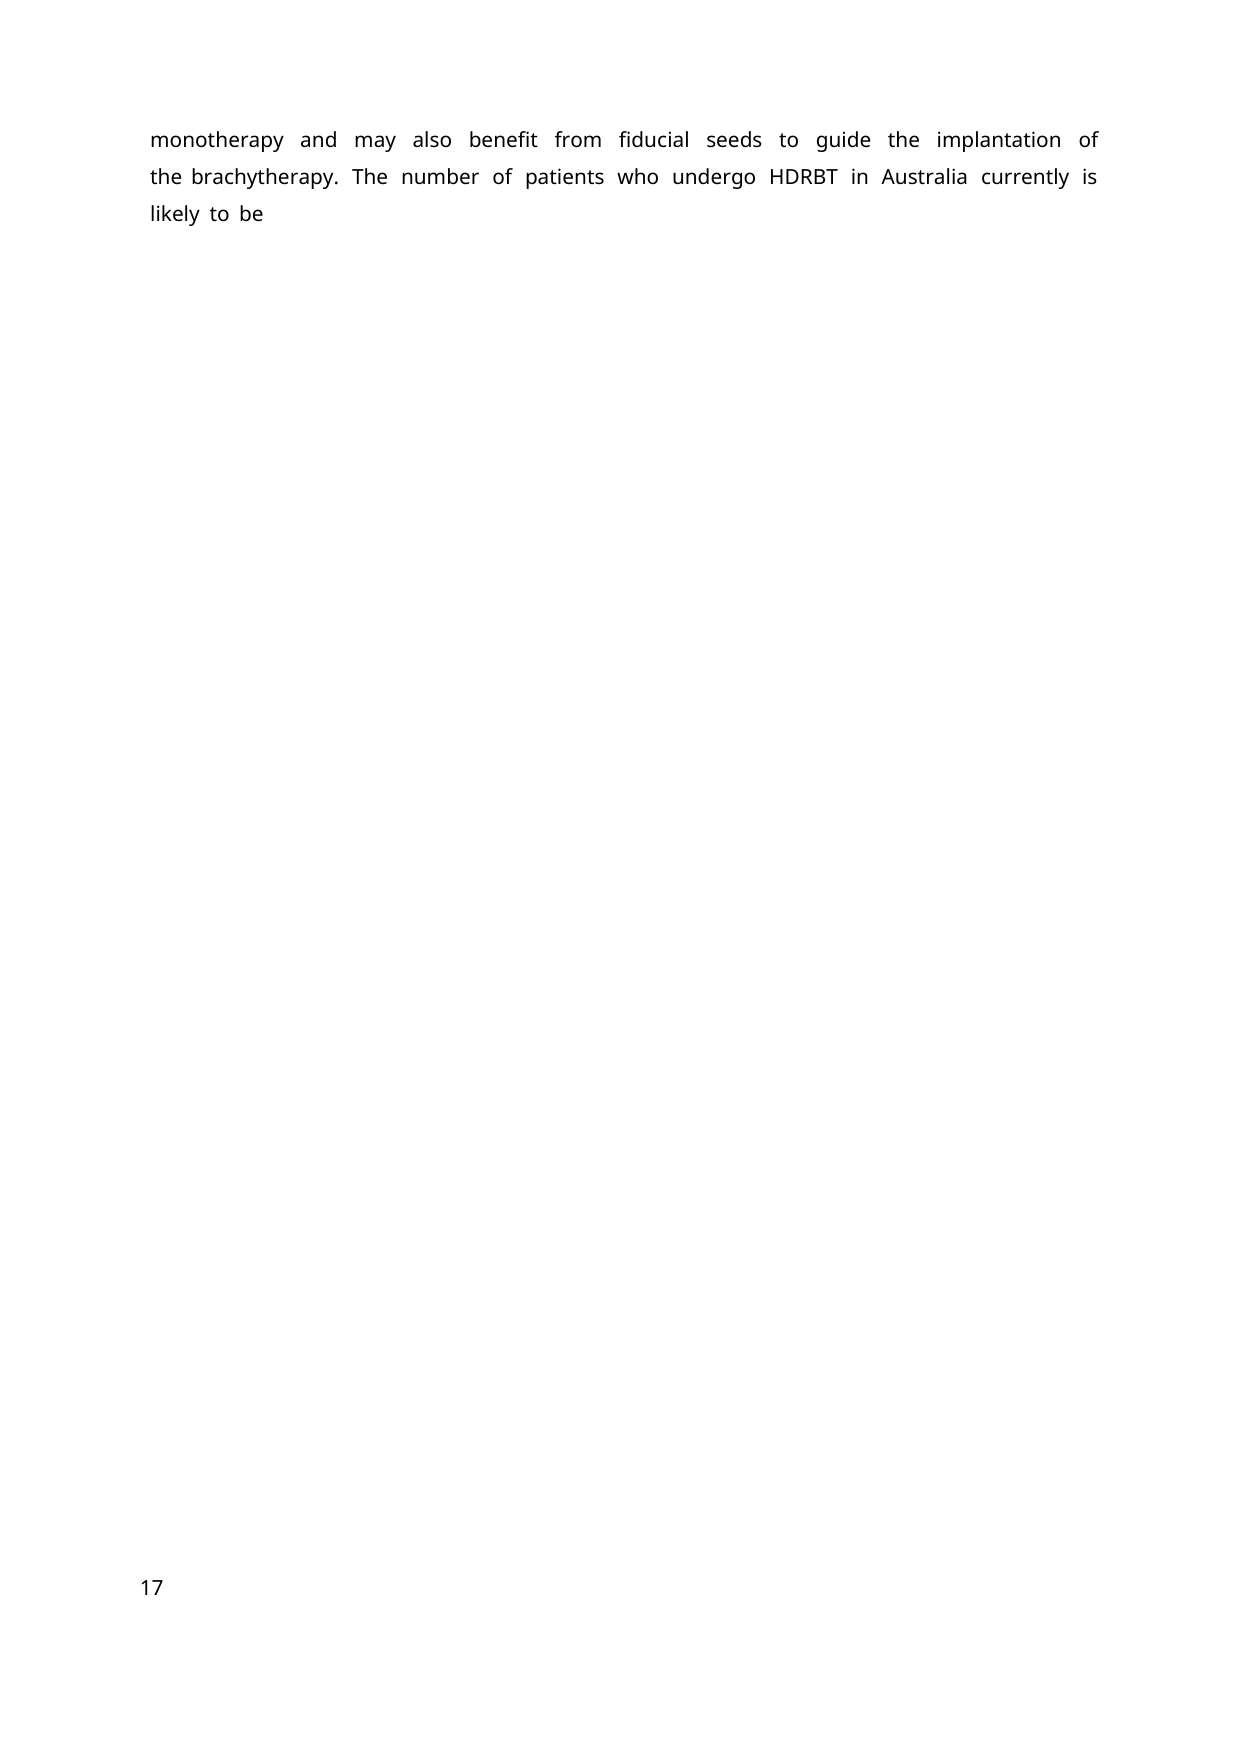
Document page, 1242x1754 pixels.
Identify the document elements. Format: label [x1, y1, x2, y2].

text [150, 125, 1098, 227]
